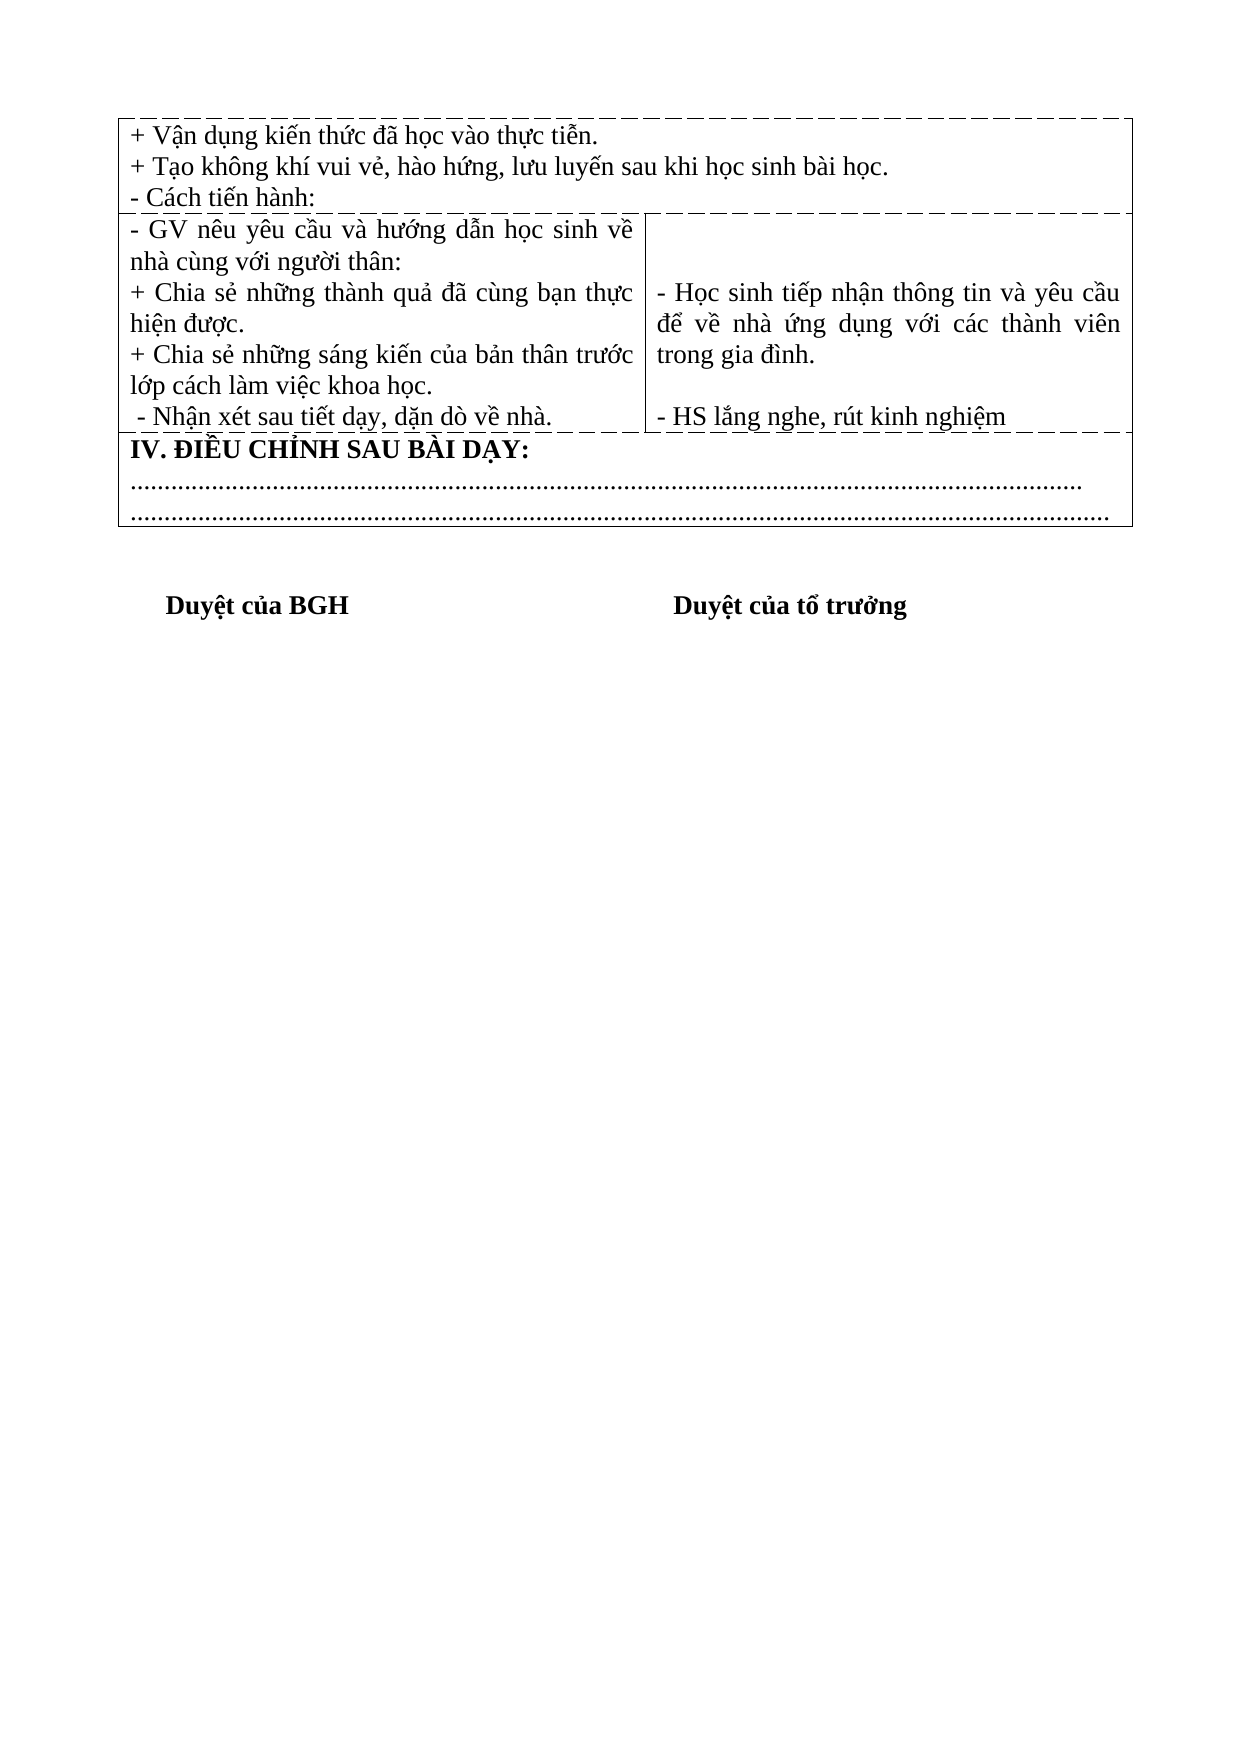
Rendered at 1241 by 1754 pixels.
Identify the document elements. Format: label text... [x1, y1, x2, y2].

table_cell - Học sinh tiếp nhận thông tin và yêu cầu để về nhà ứng dụng với các thành viên trong gia đình. - HS lắng nghe, rút kinh nghiệm [646, 213, 1132, 432]
table_cell - GV nêu yêu cầu và hướng dẫn học sinh về nhà cùng với người thân: + Chia sẻ những thành quả đã cùng bạn thực hiện được. + Chia sẻ những sáng kiến của bản thân trước lớp cách làm việc khoa học. - Nhận xét sau tiết dạy, dặn dò về nhà. [119, 213, 645, 432]
table_cell IV. ĐIỀU CHỈNH SAU BÀI DẠY: ............................................................................................................................................. ................................................................................................................................................. [119, 432, 1132, 526]
text Duyệt của BGH Duyệt của tổ trưởng [118, 589, 1075, 621]
